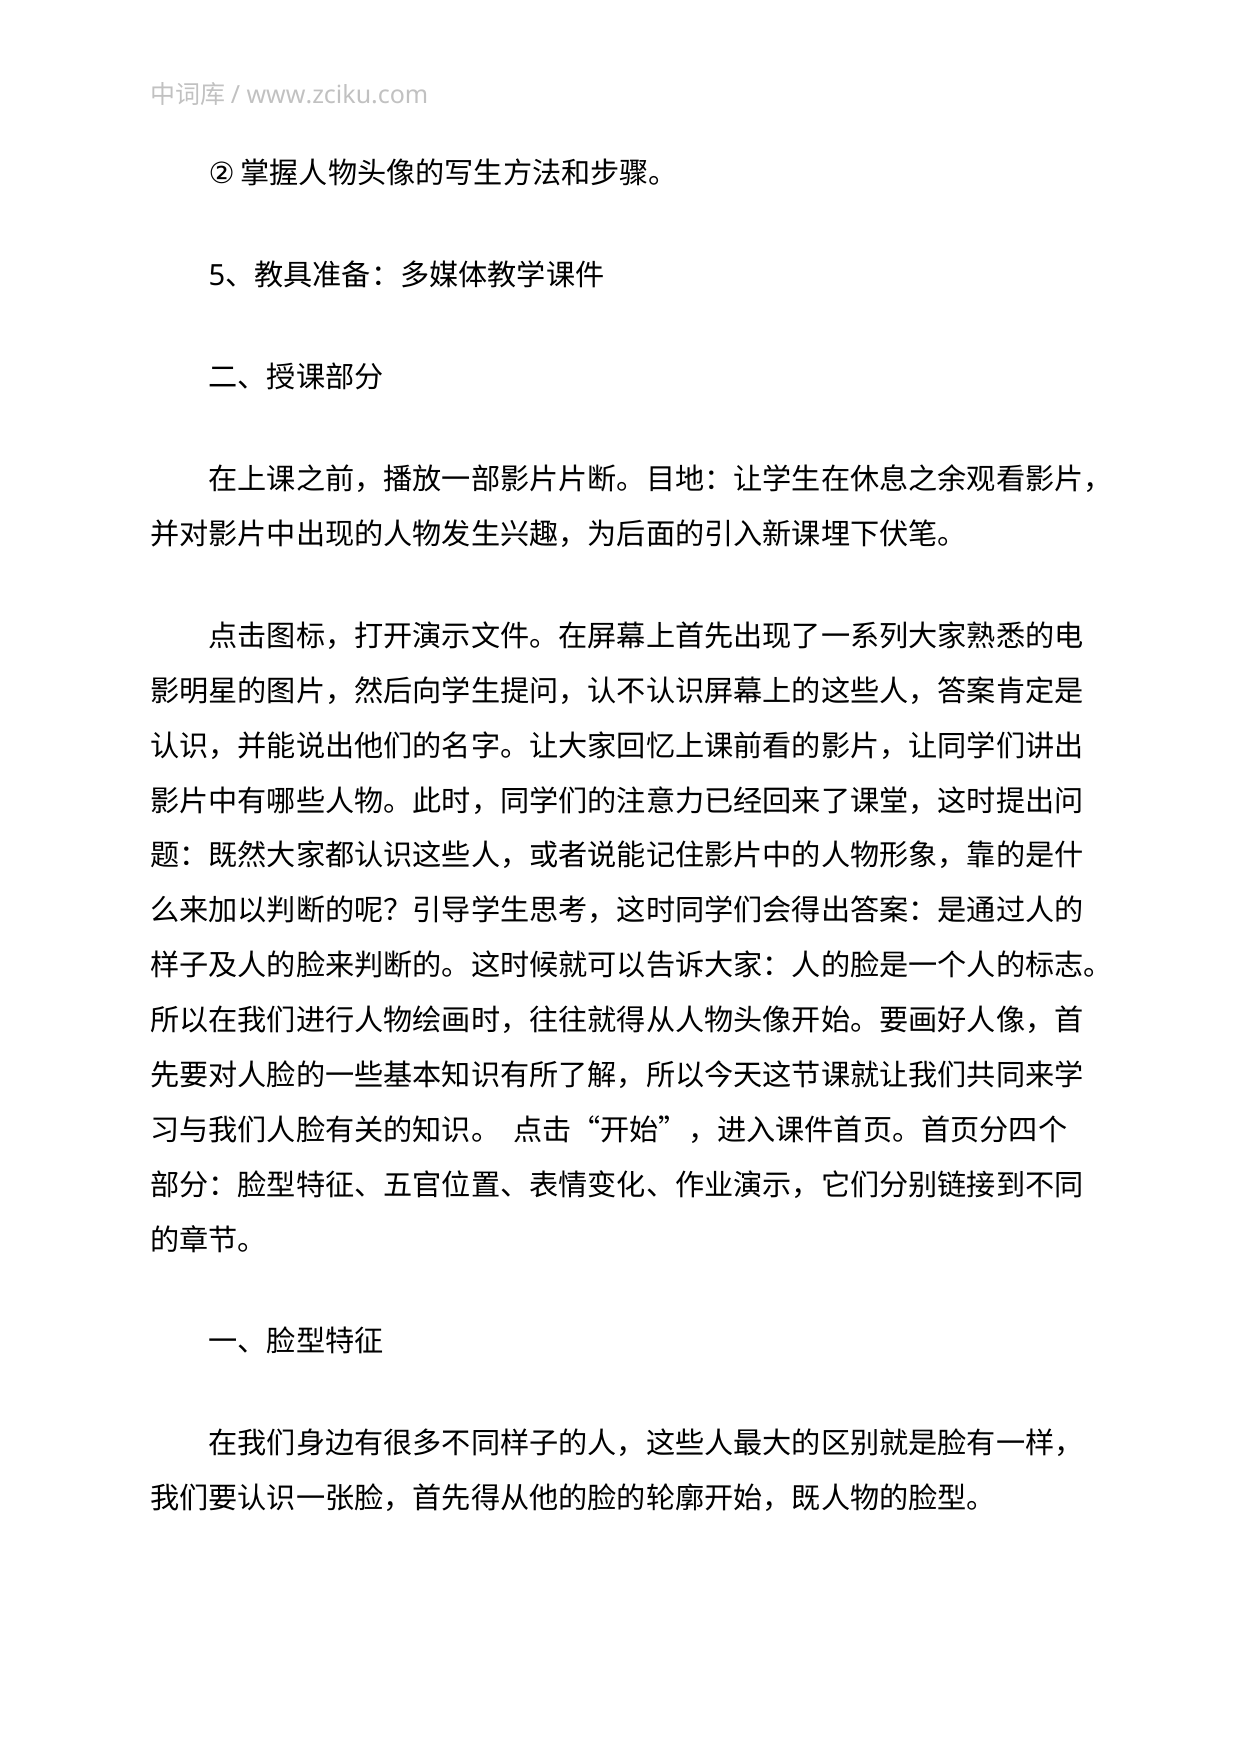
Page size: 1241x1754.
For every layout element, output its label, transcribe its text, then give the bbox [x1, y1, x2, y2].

text 5、教具准备：多媒体教学课件 [150, 252, 1090, 294]
text ②掌握人物头像的写生方法和步骤。 [150, 150, 1090, 192]
text 在上课之前，播放一部影片片断。目地：让学生在休息之余观看影片，并对影片中出现的人物发生兴趣，为后面的引入新课埋下伏笔。 [150, 456, 1090, 553]
text 一、脸型特征 [150, 1318, 1090, 1360]
text 二、授课部分 [150, 354, 1090, 396]
text 在我们身边有很多不同样子的人，这些人最大的区别就是脸有一样，我们要认识一张脸，首先得从他的脸的轮廓开始，既人物的脸型。 [150, 1420, 1090, 1517]
text 点击图标，打开演示文件。在屏幕上首先出现了一系列大家熟悉的电影明星的图片，然后向学生提问，认不认识屏幕上的这些人，答案肯定是认识，并能说出他们的名字。让大家回忆上课前看的影片，让同学们讲出影片中有哪些人物。此时，同学们的注意力已经回来了课堂，这时提出问题：既然大家都认识这些人，或者说能记住影片中的人物形象，靠的是什么来加以判断的呢？引导学生思考，这时同学们会得出答案：是通过人的样子及人的脸来判断的。这时候就可以告诉大家：人的脸是一个人的标志。所以在我们进行人物绘画时，往往就得从人物头像开始。要画好人像，首先要对人脸的一些基本知识有所了解，所以今天这节课就让我们共同来学习与我们人脸有关的知识。 点击“开始”，进入课件首页。首页分四个部分：脸型特征、五官位置、表情变化、作业演示，它们分别链接到不同的章节。 [150, 612, 1090, 1258]
